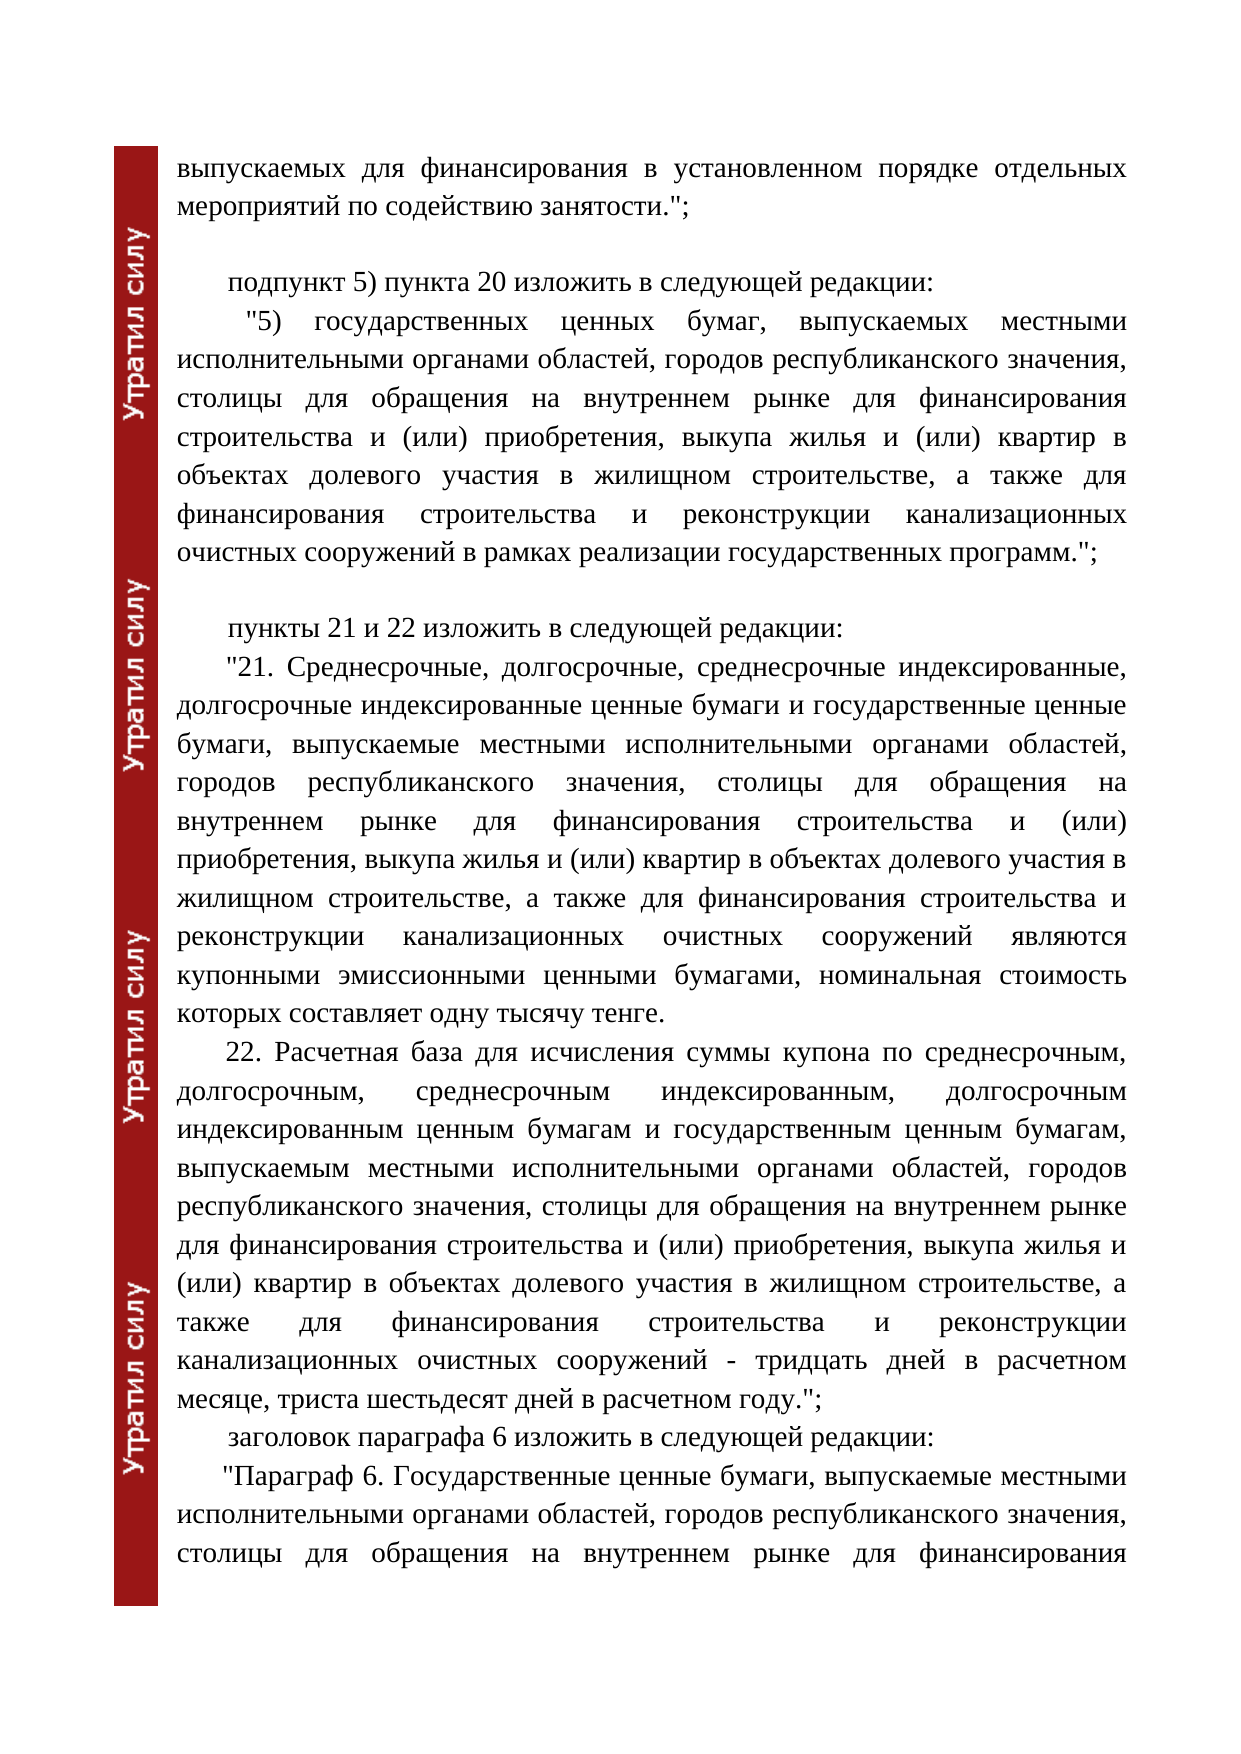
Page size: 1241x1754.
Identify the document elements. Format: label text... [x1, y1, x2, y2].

picture [114, 1569, 158, 1606]
text "5) государственных ценных бумаг, выпускаемых местными исполнительными органами областей, городов республиканского значения, столицы для обращения на внутреннем рынке для финансирования строительства и (или) приобретения, выкупа жилья и (или) квартир в объектах долевого участия в жилищном строительстве, а также для финансирования строительства и реконструкции канализационных очистных сооружений в рамках реализации государственных программ."; [112, 303, 1128, 568]
text пункты 21 и 22 изложить в следующей редакции: [112, 610, 1128, 644]
text заголовок параграфа 6 изложить в следующей редакции: [112, 1419, 1128, 1453]
text подпункт 5) пункта 20 изложить в следующей редакции: [112, 264, 1128, 298]
picture [114, 1414, 158, 1419]
picture [114, 222, 158, 264]
picture [114, 644, 158, 649]
text 22. Расчетная база для исчисления суммы купона по среднесрочным, долгосрочным, среднесрочным индексированным, долгосрочным индексированным ценным бумагам и государственным ценным бумагам, выпускаемым местными исполнительными органами областей, городов республиканского значения, столицы для обращения на внутреннем рынке для финансирования строительства и (или) приобретения, выкупа жилья и (или) квартир в объектах долевого участия в жилищном строительстве, а также для финансирования строительства и реконструкции канализационных очистных сооружений - тридцать дней в расчетном месяце, триста шестьдесят дней в расчетном году."; [112, 1034, 1128, 1414]
picture [114, 1029, 158, 1034]
picture [114, 1453, 158, 1458]
picture [114, 298, 158, 303]
picture [114, 568, 158, 610]
picture [114, 146, 158, 150]
text "21. Среднесрочные, долгосрочные, среднесрочные индексированные, долгосрочные индексированные ценные бумаги и государственные ценные бумаги, выпускаемые местными исполнительными органами областей, городов республиканского значения, столицы для обращения на внутреннем рынке для финансирования строительства и (или) приобретения, выкупа жилья и (или) квартир в объектах долевого участия в жилищном строительстве, а также для финансирования строительства и реконструкции канализационных очистных сооружений являются купонными эмиссионными ценными бумагами, номинальная стоимость которых составляет одну тысячу тенге. [112, 649, 1128, 1029]
